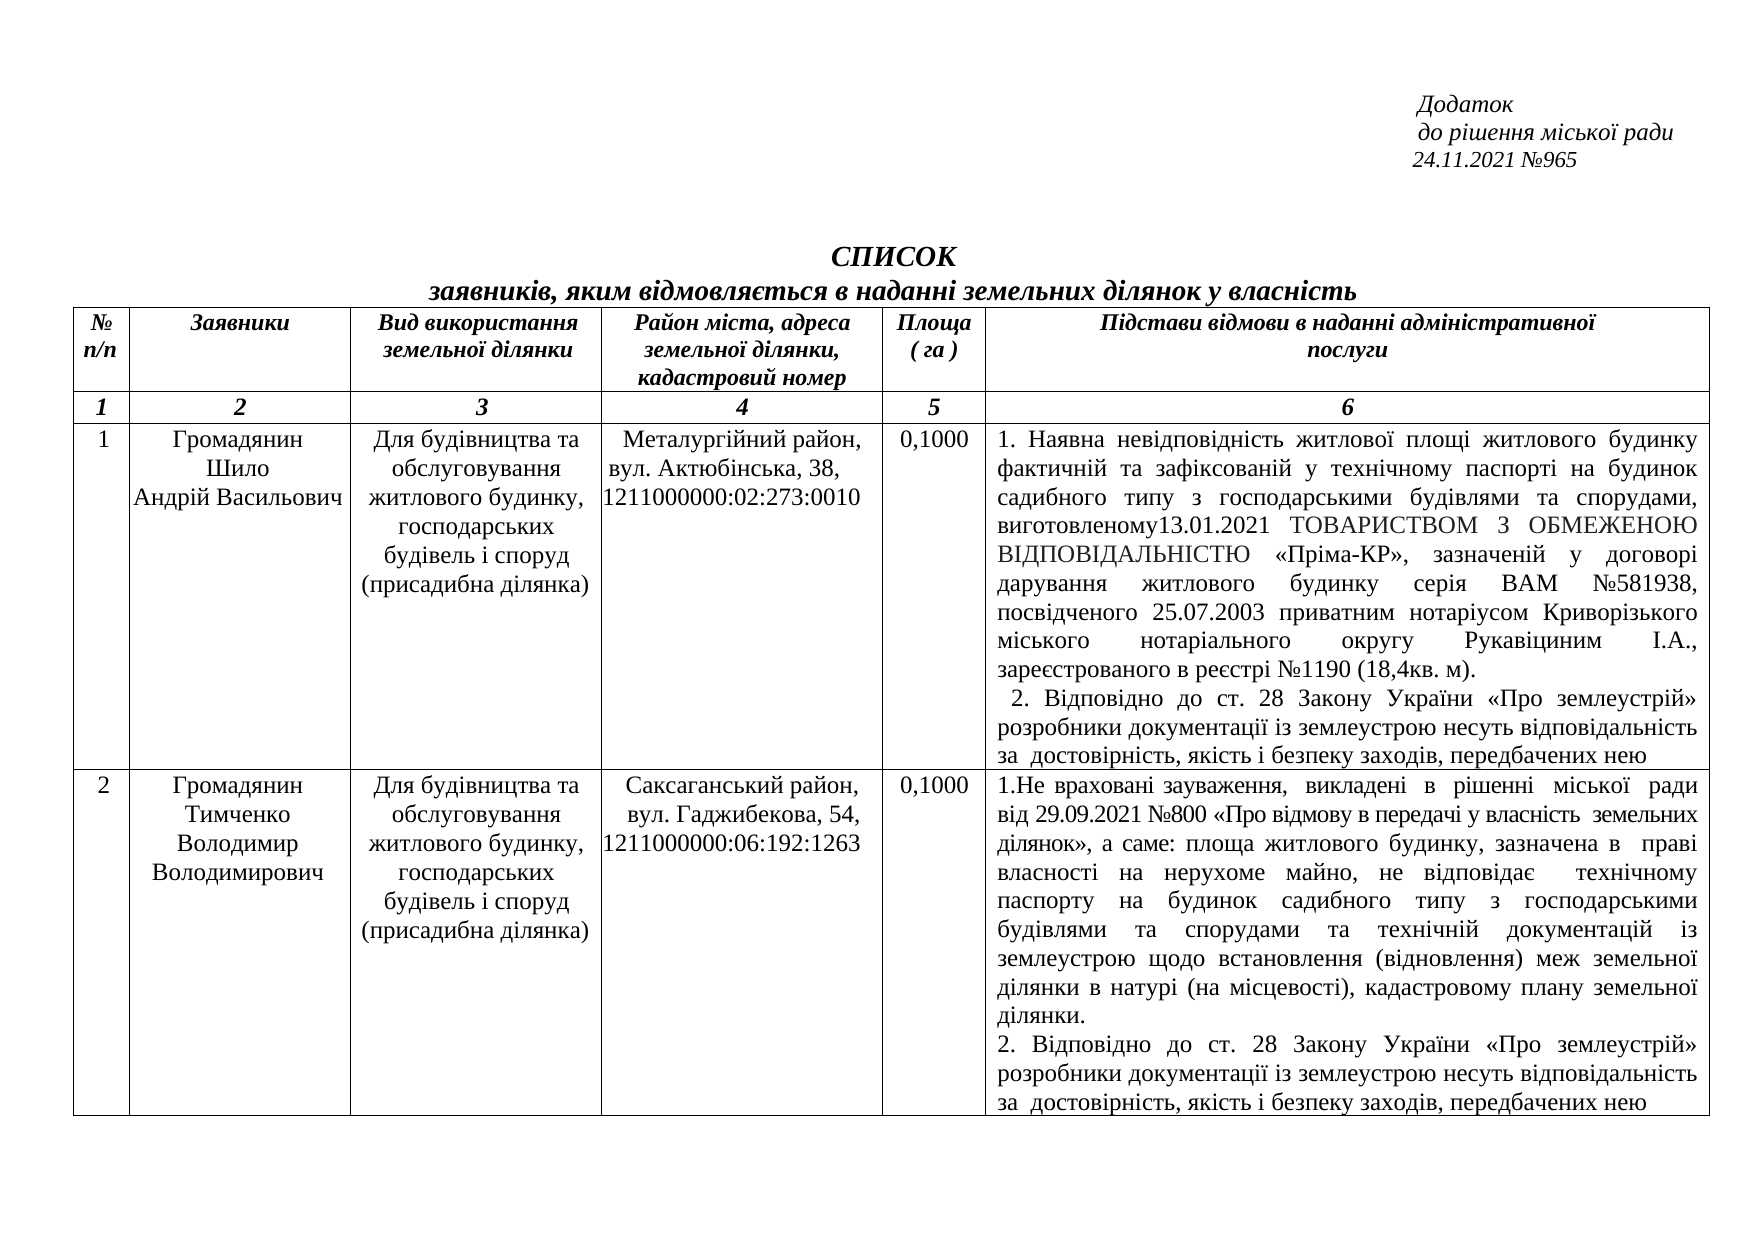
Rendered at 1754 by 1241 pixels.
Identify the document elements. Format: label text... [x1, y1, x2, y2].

table_cell 5 [883, 392, 985, 423]
table_cell Для будівництва та обслуговування житлового будинку, господарських будівель і споруд (присадибна ділянка) [351, 424, 601, 769]
text заявників, яким відмовляється в наданні земельних ділянок у власність [133, 273, 1654, 307]
table_cell 3 [351, 392, 601, 423]
table_cell 1 [74, 392, 129, 423]
table_cell 1. Наявна невідповідність житлової площі житлового будинку фактичній та зафіксованій у технічному паспорті на будинок садибного типу з господарськими будівлями та спорудами, виготовленому13.01.2021 ТОВАРИСТВОМ З ОБМЕЖЕНОЮ ВІДПОВІДАЛЬНІСТЮ «Пріма-КР», зазначеній у договорі дарування житлового будинку серія ВАМ №581938, посвідченого 25.07.2003 приватним нотаріусом Криворізького міського нотаріального округу Рукавіциним І.А., зареєстрованого в реєстрі №1190 (18,4кв. м). 2. Відповідно до ст. 28 Закону України «Про землеустрій» розробники документації із землеустрою несуть відповідальність за достовірність, якість і безпеку заходів, передбачених нею [986, 424, 1709, 769]
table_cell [351, 770, 601, 1115]
table_header Район міста, адреса земельної ділянки, кадастровий номер [602, 308, 882, 391]
table_header Заявники [130, 308, 350, 391]
text Додаток [295, 89, 1729, 117]
text 24.11.2021 №965 [74, 146, 1713, 172]
table_cell 6 [986, 392, 1709, 423]
table_cell Громадянин Тимченко Володимир Володимирович [130, 770, 350, 1115]
table_cell 2 [74, 770, 129, 1115]
text СПИСОК [74, 239, 1713, 273]
table_cell 0,1000 [883, 770, 985, 1115]
table_cell 0,1000 [883, 424, 985, 769]
table_cell 1.Не враховані зауваження, викладені в рішенні міської ради від 29.09.2021 №800 «Про відмову в передачі у власність земельних ділянок», а саме: площа житлового будинку, зазначена в праві власності на нерухоме майно, не відповідає технічному паспорту на будинок садибного типу з господарськими будівлями та спорудами та технічній документацій із землеустрою щодо встановлення (відновлення) меж земельної ділянки в натурі (на місцевості), кадастровому плану земельної ділянки. 2. Відповідно до ст. 28 Закону України «Про землеустрій» розробники документації із землеустрою несуть відповідальність за достовірність, якість і безпеку заходів, передбачених нею [986, 770, 1709, 1115]
table_cell Саксаганський район, вул. Гаджибекова, 54, 1211000000:06:192:1263 [602, 770, 882, 1115]
table_header Підстави відмови в наданні адміністративної послуги [986, 308, 1709, 391]
table_cell Громадянин Шило Андрій Васильович [130, 424, 350, 769]
table_header № п/п [74, 308, 129, 391]
text до рішення міської ради [295, 117, 1746, 146]
table_cell 1 [74, 424, 129, 769]
table_cell 2 [130, 392, 350, 423]
table_header Площа ( га ) [883, 308, 985, 391]
table_header Вид використання земельної ділянки [351, 308, 601, 391]
table_cell Металургійний район, вул. Актюбінська, 38, 1211000000:02:273:0010 [602, 424, 882, 769]
table_cell 4 [602, 392, 882, 423]
